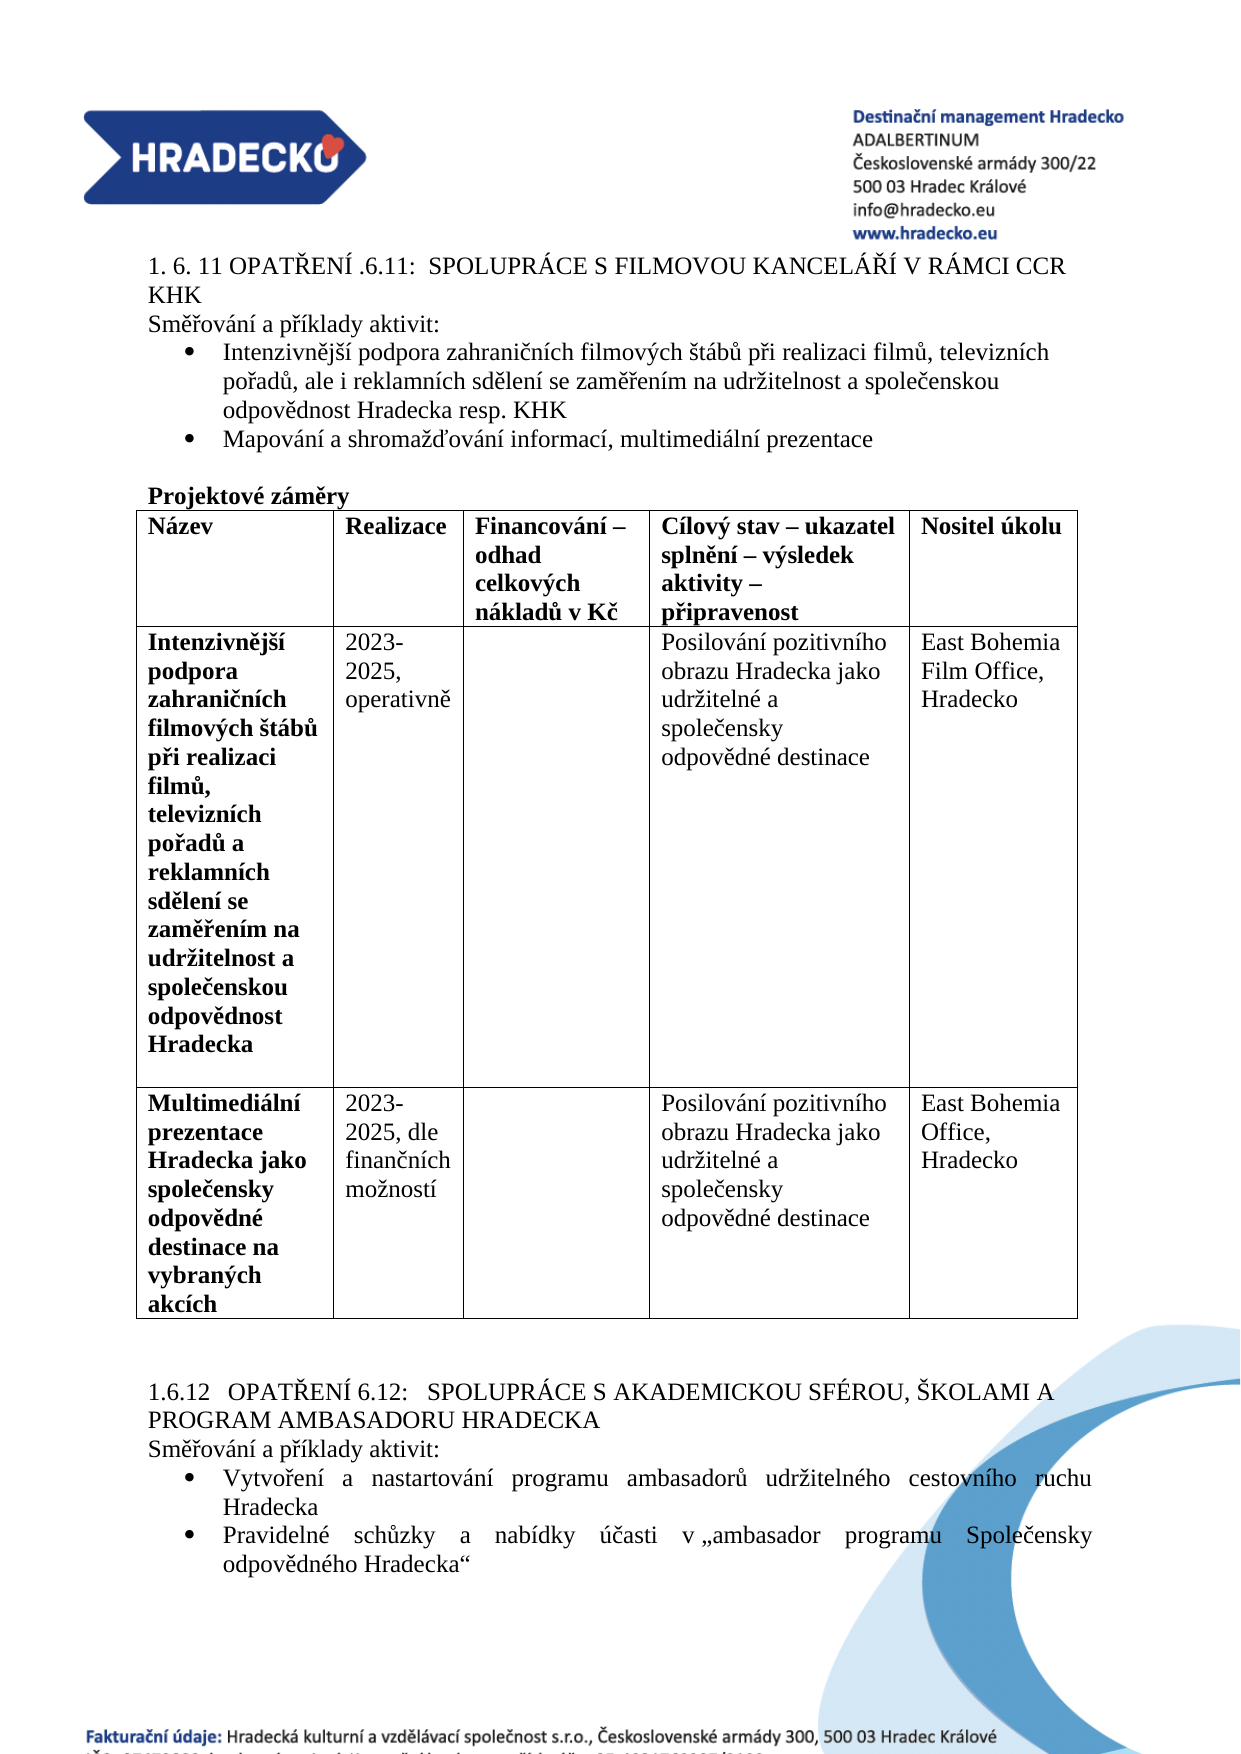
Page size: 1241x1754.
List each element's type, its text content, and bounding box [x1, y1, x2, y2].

list Intenzivnější podpora zahraničních filmových štábů při realizaci filmů, televizních pořadů, ale i reklamních sdělení se zaměřením na udržitelnost a společenskou odpovědnost Hradecka resp. KHK [185, 337, 1093, 424]
table_header Název [137, 511, 333, 626]
table_header Cílový stav – ukazatel splnění – výsledek aktivity – připravenost [650, 511, 909, 626]
table_cell [464, 1088, 649, 1318]
table_cell [464, 627, 649, 1087]
table_header Financování – odhad celkových nákladů v Kč [464, 511, 649, 626]
table_cell Intenzivnější podpora zahraničních filmových štábů při realizaci filmů, televizních pořadů a reklamních sdělení se zaměřením na udržitelnost a společenskou odpovědnost Hradecka [137, 627, 333, 1087]
table_cell Posilování pozitivního obrazu Hradecka jako udržitelné a společensky odpovědné destinace [650, 1088, 909, 1318]
list Pravidelné schůzky a nabídky účasti v „ambasador programu Společensky odpovědného Hradecka“ [185, 1520, 1093, 1578]
table_cell Posilování pozitivního obrazu Hradecka jako udržitelné a společensky odpovědné destinace [650, 627, 909, 1087]
table_cell East Bohemia Office, Hradecko [910, 1088, 1077, 1318]
text 1.6.12 OPATŘENÍ 6.12: SPOLUPRÁCE S AKADEMICKOU SFÉROU, ŠKOLAMI A PROGRAM AMBASADORU HRADECKA [148, 1377, 1093, 1434]
table_cell 2023-2025, operativně [334, 627, 463, 1087]
table_cell East Bohemia Film Office, Hradecko [910, 627, 1077, 1087]
table_cell Multimediální prezentace Hradecka jako společensky odpovědné destinace na vybraných akcích [137, 1088, 333, 1318]
list Mapování a shromažďování informací, multimediální prezentace [185, 424, 1093, 452]
text 1. 6. 11 OPATŘENÍ .6.11: SPOLUPRÁCE S FILMOVOU KANCELÁŘÍ V RÁMCI CCR KHK [148, 251, 1093, 309]
table_header Nositel úkolu [910, 511, 1077, 626]
table_cell 2023-2025, dle finančních možností [334, 1088, 463, 1318]
text Směřování a příklady aktivit: [148, 1434, 1093, 1463]
list Vytvoření a nastartování programu ambasadorů udržitelného cestovního ruchu Hradecka [185, 1463, 1093, 1520]
text Projektové záměry [148, 481, 1093, 510]
table_header Realizace [334, 511, 463, 626]
picture [0, 31, 1241, 1754]
text Směřování a příklady aktivit: [148, 309, 1093, 337]
